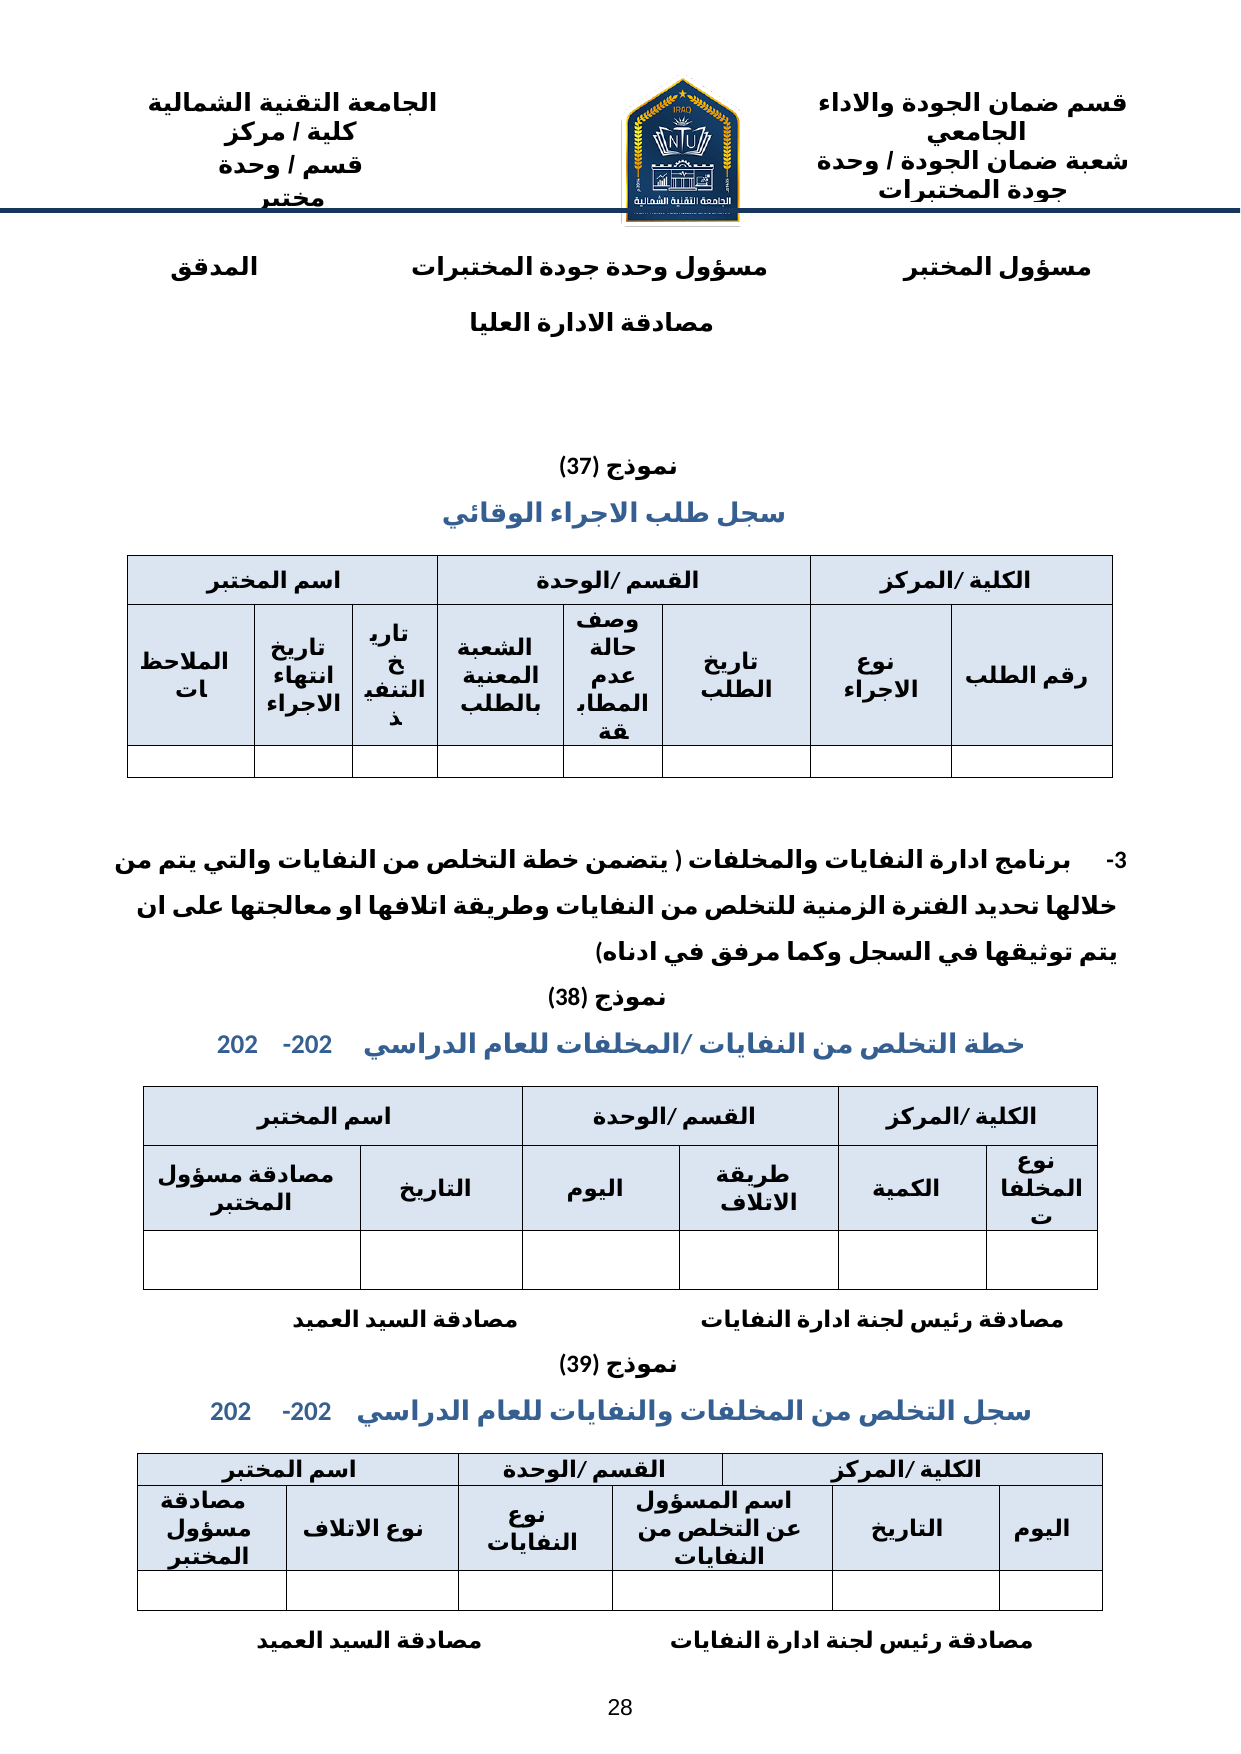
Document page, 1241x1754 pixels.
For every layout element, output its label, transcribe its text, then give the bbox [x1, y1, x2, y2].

table_cell تاريخ انتهاء الاجراء [255, 605, 352, 745]
picture [606, 213, 760, 227]
table_cell اليوم [523, 1146, 679, 1230]
table_cell اسم المسؤول عن التخلص من النفايات [613, 1486, 832, 1570]
table_cell الملاحظات [128, 605, 254, 745]
table_header اسم المختبر [144, 1087, 522, 1145]
table_header القسم /الوحدة [523, 1087, 838, 1145]
text مصادقة الادارة العليا [112, 307, 1128, 369]
table_cell [255, 746, 352, 777]
table_cell الشعبة المعنية بالطلب [438, 605, 563, 745]
list سجل التخلص من المخلفات والنفايات للعام الدراسي 202- 202 [112, 1394, 1131, 1427]
table_cell نوع الاتلاف [287, 1486, 458, 1570]
table_cell [361, 1231, 522, 1289]
list خطة التخلص من النفايات /المخلفات للعام الدراسي 202- 202 [112, 1027, 1131, 1060]
table_header الكلية /المركز [839, 1087, 1097, 1145]
table_cell [1000, 1571, 1102, 1610]
table_cell [438, 746, 563, 777]
table_header القسم /الوحدة [459, 1454, 722, 1485]
table_cell [839, 1231, 986, 1289]
table_cell وصف حالة عدم المطابقة [564, 605, 662, 745]
list نموذج (38) [112, 981, 1102, 1012]
list برنامج ادارة النفايات والمخلفات ( يتضمن خطة التخلص من النفايات والتي يتم من خلالها تحديد الفترة الزمنية للتخلص من النفايات وطريقة اتلافها او معالجتها على ان يتم توثيقها في السجل وكما مرفق في ادناه) [112, 844, 1118, 966]
table_cell [833, 1571, 999, 1610]
table_cell نوع النفايات [459, 1486, 612, 1570]
table_cell تاريخ التنفيذ [353, 605, 437, 745]
table_cell [353, 746, 437, 777]
table_cell [523, 1231, 679, 1289]
table_cell [128, 746, 254, 777]
table_cell [613, 1571, 832, 1610]
table_header اسم المختبر [138, 1454, 458, 1485]
table_cell [987, 1231, 1097, 1289]
table_cell مصادقة مسؤول المختبر [138, 1486, 286, 1570]
table_cell رقم الطلب [952, 605, 1112, 745]
text نموذج (39) [112, 1348, 1128, 1379]
table_cell [811, 746, 951, 777]
table_cell التاريخ [833, 1486, 999, 1570]
table_cell [459, 1571, 612, 1610]
text نموذج (37) [112, 450, 1128, 481]
table_cell نوع المخلفات [987, 1146, 1097, 1230]
table_cell [952, 746, 1112, 777]
table_cell [564, 746, 662, 777]
table_cell التاريخ [361, 1146, 522, 1230]
table_cell مصادقة السيد العميد [143, 1290, 679, 1348]
table_header اسم المختبر [128, 556, 437, 604]
table_header الكلية /المركز [811, 556, 1112, 604]
table_cell [144, 1231, 360, 1289]
table_cell [663, 746, 810, 777]
table_cell مصادقة مسؤول المختبر [144, 1146, 360, 1230]
table_cell مصادقة رئيس لجنة ادارة النفايات [680, 1290, 1097, 1348]
table_cell الكمية [839, 1146, 986, 1230]
table_cell نوع الاجراء [811, 605, 951, 745]
text مسؤول المختبر مسؤول وحدة جودة المختبرات المدقق [112, 251, 1128, 282]
table_cell اليوم [1000, 1486, 1102, 1570]
table_cell تاريخ الطلب [663, 605, 810, 745]
table_cell مصادقة السيد العميد [138, 1611, 613, 1670]
table_cell [138, 1571, 286, 1610]
table_cell طريقة الاتلاف [680, 1146, 838, 1230]
table_header القسم /الوحدة [438, 556, 810, 604]
text سجل طلب الاجراء الوقائي [112, 496, 1128, 529]
table_cell [680, 1231, 838, 1289]
picture [606, 73, 760, 208]
table_header الكلية /المركز [723, 1454, 1102, 1485]
table_cell [287, 1571, 458, 1610]
table_cell مصادقة رئيس لجنة ادارة النفايات [613, 1611, 1103, 1670]
